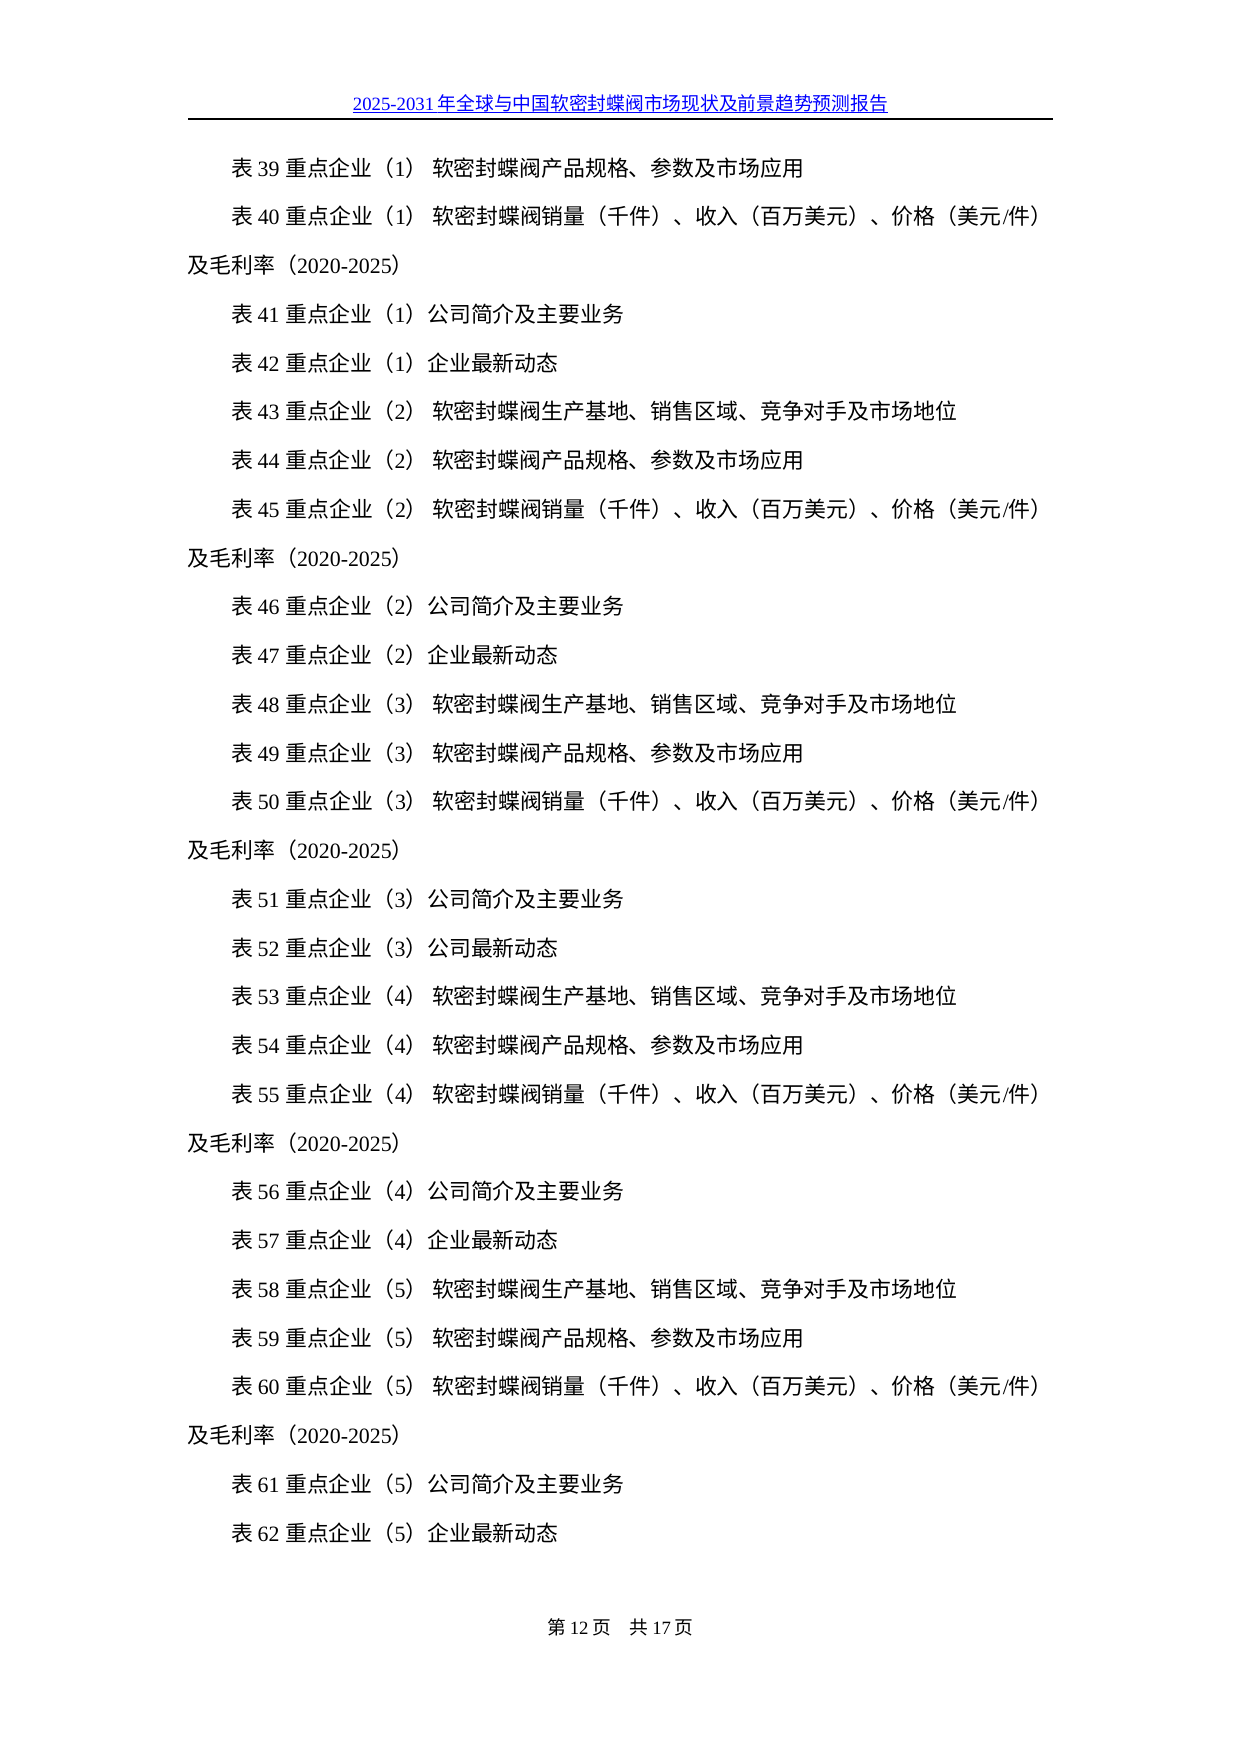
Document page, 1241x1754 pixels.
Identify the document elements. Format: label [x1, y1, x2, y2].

text [187, 150, 1053, 1548]
